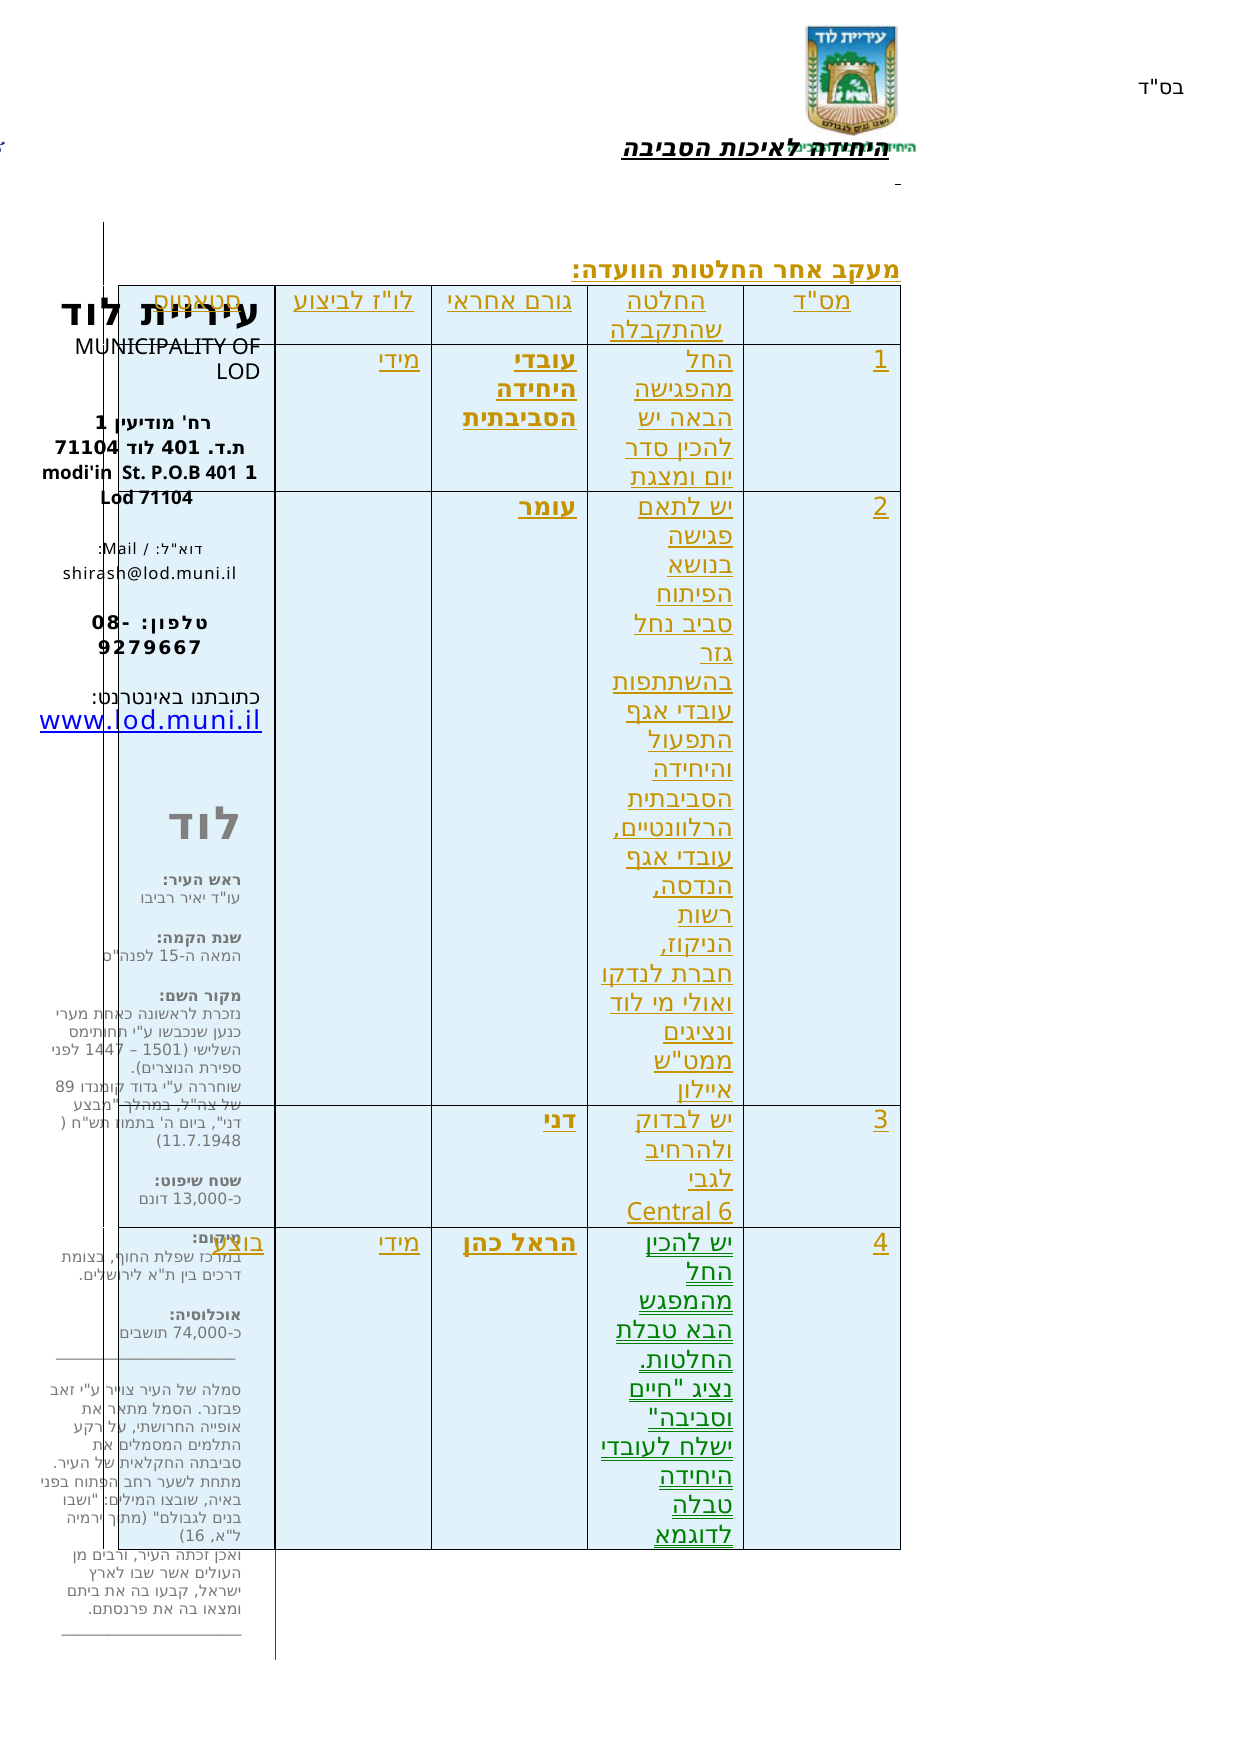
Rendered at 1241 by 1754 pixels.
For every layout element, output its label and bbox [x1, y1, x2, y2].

picture [787, 145, 794, 152]
picture [787, 21, 918, 152]
picture [0, 106, 6, 263]
